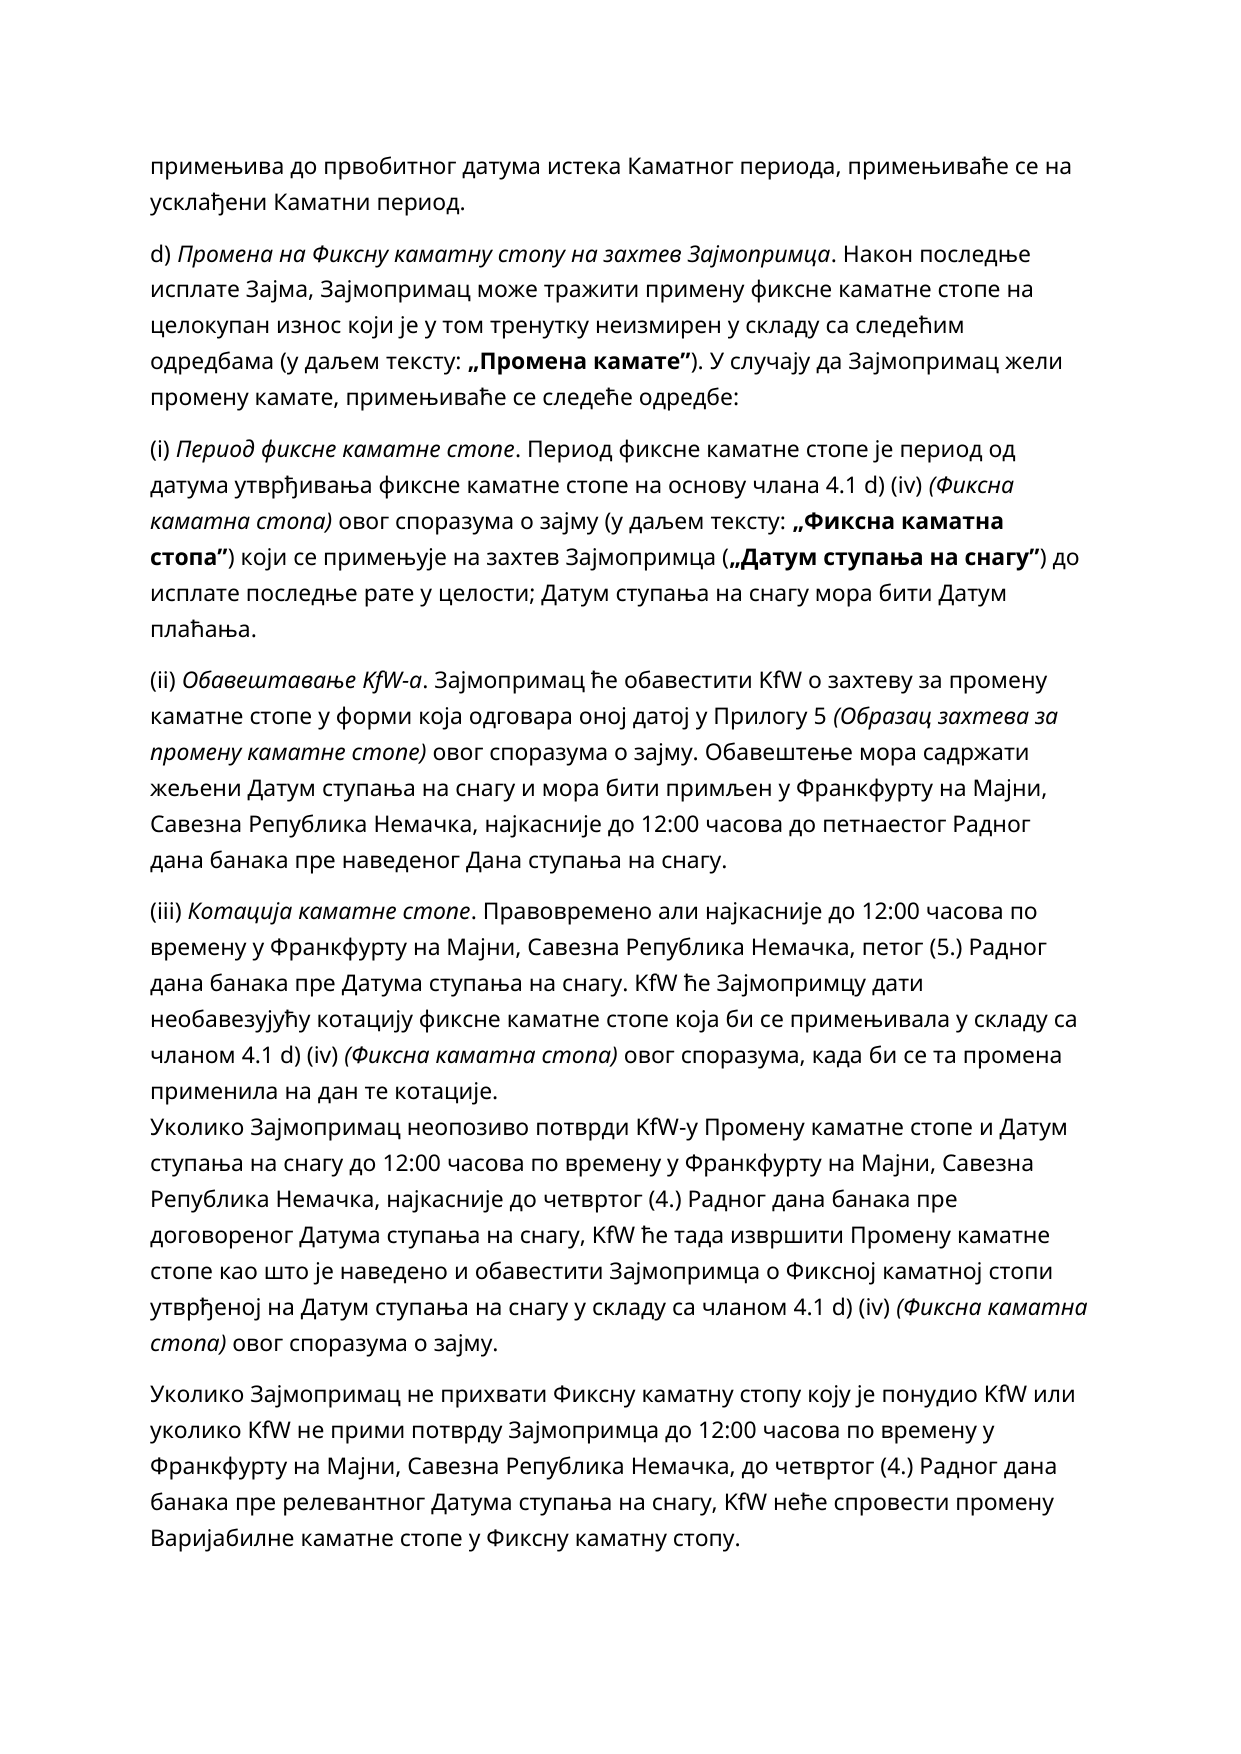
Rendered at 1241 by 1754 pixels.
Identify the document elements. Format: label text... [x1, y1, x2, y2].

text d) Промена на Фиксну каматну стопу на захтев Зајмопримца. Након последње исплате Зајма, Зајмопримац може тражити примену фиксне каматне стопе на целокупан износ који је у том тренутку неизмирен у складу са следећим одредбама (у даљем тексту: „Промена камате”). У случају да Зајмопримац жели промену камате, примењиваће се следеће одредбе: [150, 237, 1090, 412]
text Уколико Зајмопримац не прихвати Фиксну каматну стопу коју је понудио KfW или уколико KfW не прими потврду Зајмопримца до 12:00 часова по времену у Франкфурту на Мајни, Савезна Република Немачка, до четвртог (4.) Радног дана банака пре релевантног Датума ступања на снагу, KfW неће спровести промену Варијабилне каматне стопе у Фиксну каматну стопу. [150, 1378, 1090, 1553]
text (iii) Котација каматне стопе. Правовремено али најкасније до 12:00 часова по времену у Франкфурту на Мајни, Савезна Република Немачка, петог (5.) Радног дана банака пре Датума ступања на снагу. KfW ће Зајмопримцу дати необавезујућу котацију фиксне каматне стопе која би се примењивала у складу са чланом 4.1 d) (iv) (Фиксна каматна стопа) овог споразума, када би се та промена применила на дан те котације. Уколико Зајмопримац неопозиво потврди KfW-у Промену каматне стопе и Датум ступања на снагу до 12:00 часова по времену у Франкфурту на Мајни, Савезна Република Немачка, најкасније до четвртог (4.) Радног дана банака пре договореног Датума ступања на снагу, KfW ће тада извршити Промену каматне стопе као што је наведено и обавестити Зајмопримца о Фиксној каматној стопи утврђеној на Датум ступања на снагу у складу са чланом 4.1 d) (iv) (Фиксна каматна стопа) овог споразума о зајму. [150, 895, 1090, 1358]
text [150, 150, 1090, 217]
text (ii) Обавештавање KfW-а. Зајмопримац ће обавестити KfW о захтеву за промену каматне стопе у форми која одговара оној датој у Прилогу 5 (Образац захтева за промену каматне стопе) овог споразума о зајму. Обавештење мора садржати жељени Датум ступања на снагу и мора бити примљен у Франкфурту на Мајни, Савезна Република Немачка, најкасније до 12:00 часова до петнаестог Радног дана банака пре наведеног Дана ступања на снагу. [150, 664, 1090, 875]
text (i) Период фиксне каматне стопе. Период фиксне каматне стопе је период од датума утврђивања фиксне каматне стопе на основу члана 4.1 d) (iv) (Фиксна каматна стопа) овог споразума о зајму (у даљем тексту: „Фиксна каматна стопа”) који се примењује на захтев Зајмопримца („Датум ступања на снагу”) до исплате последње рате у целости; Датум ступања на снагу мора бити Датум плаћања. [150, 433, 1090, 644]
